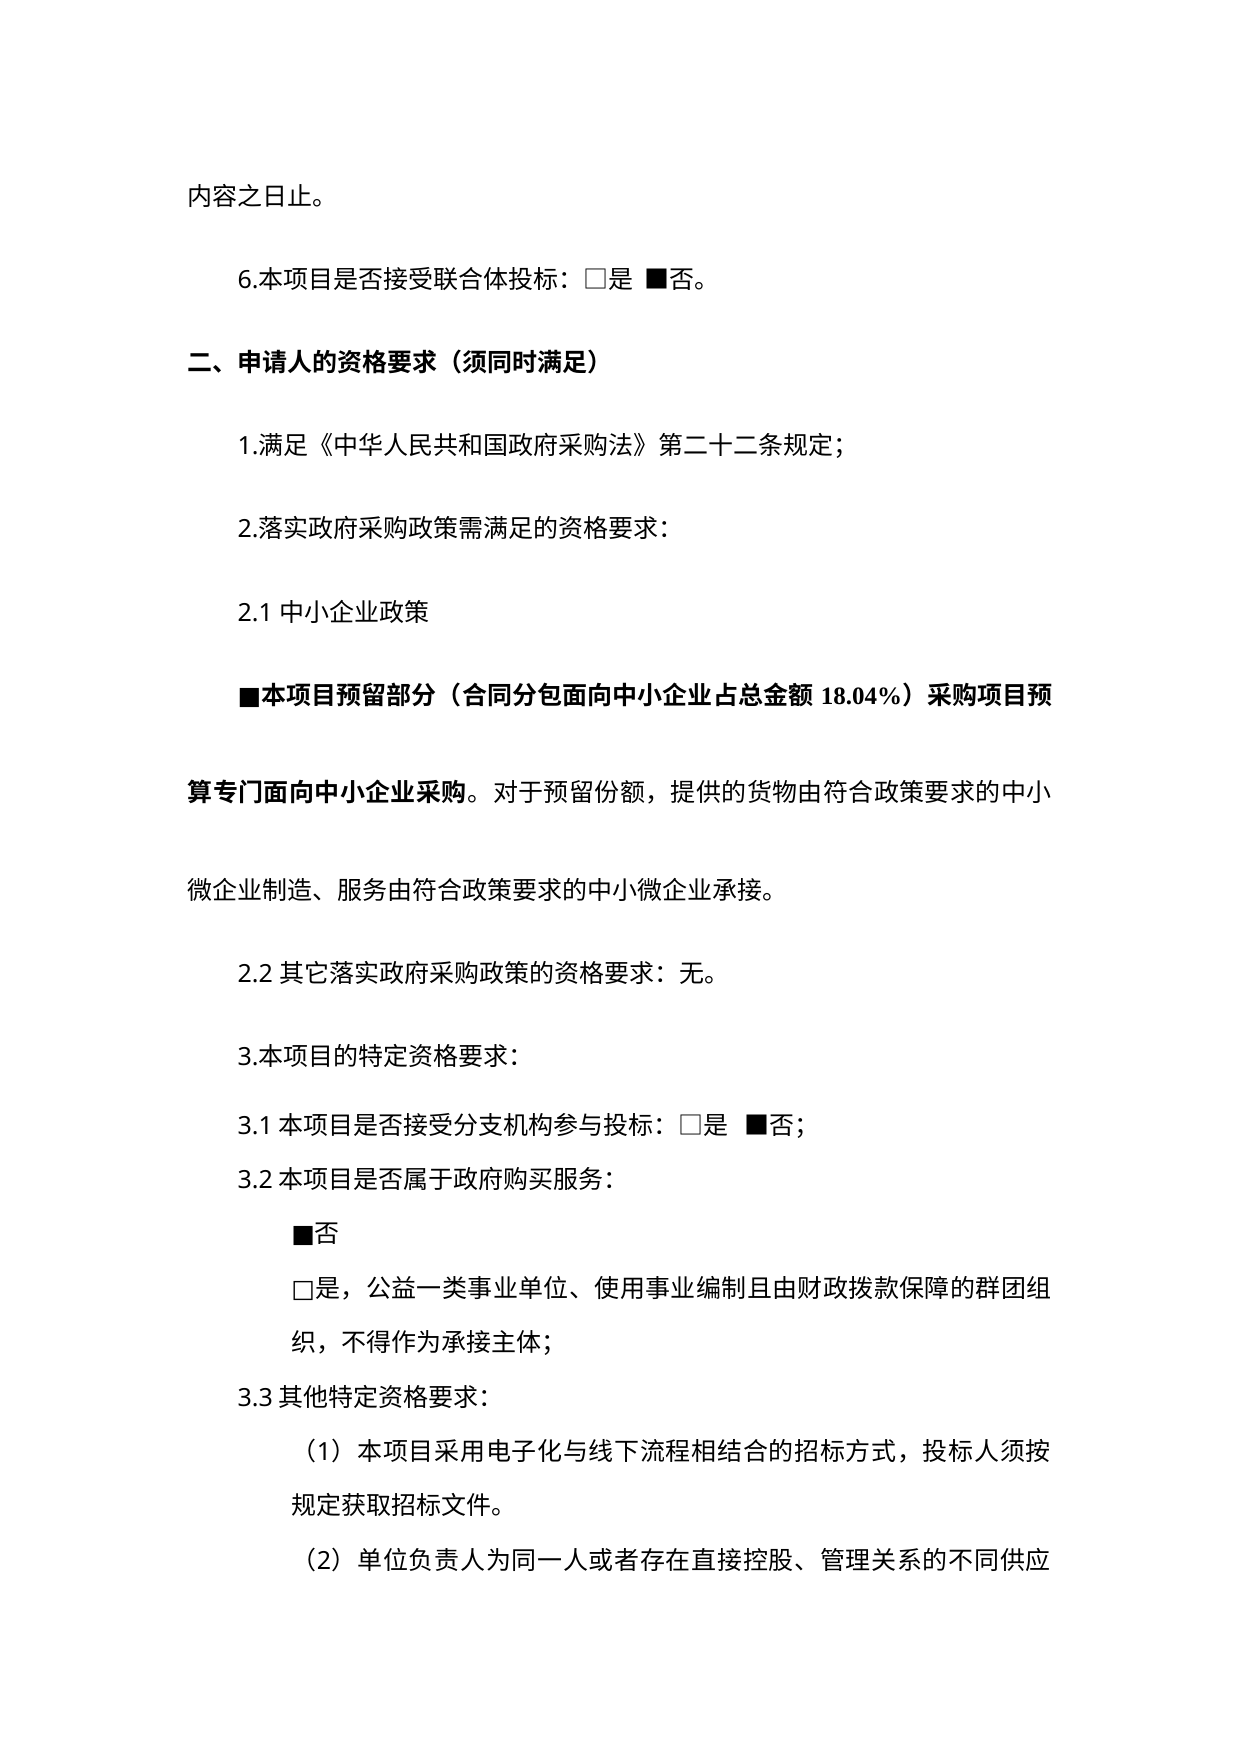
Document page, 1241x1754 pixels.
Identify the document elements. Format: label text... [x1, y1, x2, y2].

text 3.1本项目是否接受分支机构参与投标：□是 ■否； [187, 1105, 1053, 1141]
text （1）本项目采用电子化与线下流程相结合的招标方式，投标人须按规定获取招标文件。 [291, 1431, 1053, 1522]
text □是，公益一类事业单位、使用事业编制且由财政拨款保障的群团组织，不得作为承接主体； [291, 1268, 1053, 1359]
text 3.3其他特定资格要求： [187, 1377, 1053, 1413]
text 2.落实政府采购政策需满足的资格要求： [187, 494, 1053, 559]
text 2.1 中小企业政策 [187, 578, 1053, 643]
text 3.2本项目是否属于政府购买服务： [187, 1159, 1053, 1196]
subtitle 二、申请人的资格要求（须同时满足） [187, 328, 1053, 393]
text ■否 [291, 1214, 1053, 1250]
text 1.满足《中华人民共和国政府采购法》第二十二条规定； [187, 411, 1053, 476]
text 2.2 其它落实政府采购政策的资格要求：无。 [187, 939, 1053, 1004]
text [291, 1540, 1053, 1576]
text 6.本项目是否接受联合体投标：□是 ■否。 [187, 245, 1053, 310]
text ■本项目预留部分（合同分包面向中小企业占总金额 18.04%）采购项目预算专门面向中小企业采购。对于预留份额，提供的货物由符合政策要求的中小微企业制造、服务由符合政策要求的中小微企业承接。 [187, 661, 1053, 921]
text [187, 162, 1053, 227]
text 3.本项目的特定资格要求： [187, 1022, 1053, 1087]
